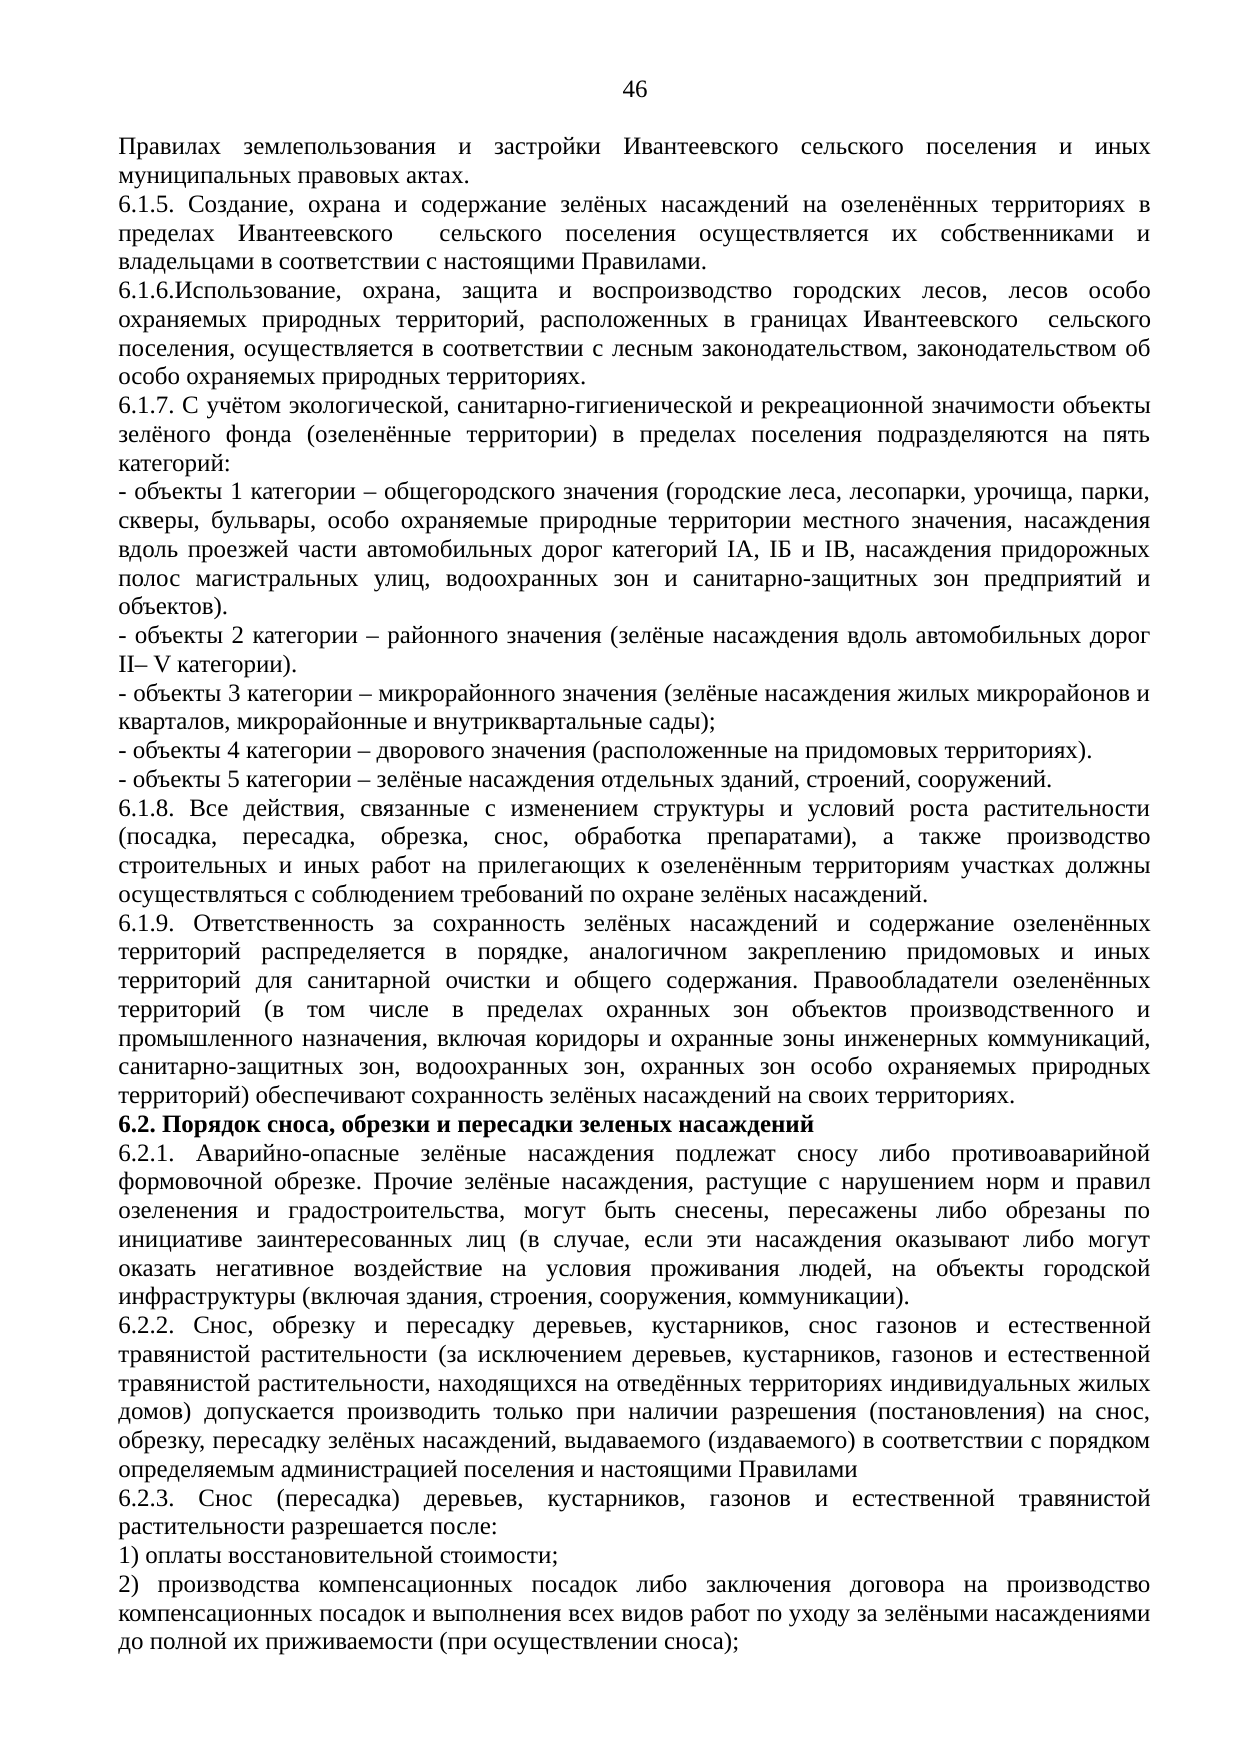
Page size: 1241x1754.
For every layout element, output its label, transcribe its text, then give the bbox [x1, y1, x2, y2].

text 6.1.7. С учётом экологической, санитарно-гигиенической и рекреационной значимости объекты зелёного фонда (озеленённые территории) в пределах поселения подразделяются на пять категорий: [118, 390, 1152, 476]
text 6.1.9. Ответственность за сохранность зелёных насаждений и содержание озеленённых территорий распределяется в порядке, аналогичном закреплению придомовых и иных территорий для санитарной очистки и общего содержания. Правообладатели озеленённых территорий (в том числе в пределах охранных зон объектов производственного и промышленного назначения, включая коридоры и охранные зоны инженерных коммуникаций, санитарно-защитных зон, водоохранных зон, охранных зон особо охраняемых природных территорий) обеспечивают сохранность зелёных насаждений на своих территориях. [118, 908, 1152, 1109]
text 1) оплаты восстановительной стоимости; [118, 1540, 1152, 1569]
text 6.2.1. Аварийно-опасные зелёные насаждения подлежат сносу либо противоаварийной формовочной обрезке. Прочие зелёные насаждения, растущие с нарушением норм и правил озеленения и градостроительства, могут быть снесены, пересажены либо обрезаны по инициативе заинтересованных лиц (в случае, если эти насаждения оказывают либо могут оказать негативное воздействие на условия проживания людей, на объекты городской инфраструктуры (включая здания, строения, сооружения, коммуникации). [118, 1138, 1152, 1310]
text 6.2.3. Снос (пересадка) деревьев, кустарников, газонов и естественной травянистой растительности разрешается после: [118, 1483, 1152, 1540]
text 2) производства компенсационных посадок либо заключения договора на производство компенсационных посадок и выполнения всех видов работ по уходу за зелёными насаждениями до полной их приживаемости (при осуществлении сноса); [118, 1569, 1152, 1655]
text 6.2.2. Снос, обрезку и пересадку деревьев, кустарников, снос газонов и естественной травянистой растительности (за исключением деревьев, кустарников, газонов и естественной травянистой растительности, находящихся на отведённых территориях индивидуальных жилых домов) допускается производить только при наличии разрешения (постановления) на снос, обрезку, пересадку зелёных насаждений, выдаваемого (издаваемого) в соответствии с порядком определяемым администрацией поселения и настоящими Правилами [118, 1310, 1152, 1483]
text 6.1.6.Использование, охрана, защита и воспроизводство городских лесов, лесов особо охраняемых природных территорий, расположенных в границах Ивантеевского сельского поселения, осуществляется в соответствии с лесным законодательством, законодательством об особо охраняемых природных территориях. [118, 275, 1152, 390]
text 6.2. Порядок сноса, обрезки и пересадки зеленых насаждений [118, 1109, 1152, 1138]
text - объекты 2 категории – районного значения (зелёные насаждения вдоль автомобильных дорог II– V категории). [118, 620, 1152, 678]
text - объекты 4 категории – дворового значения (расположенные на придомовых территориях). [118, 735, 1152, 764]
text - объекты 5 категории – зелёные насаждения отдельных зданий, строений, сооружений. [118, 764, 1152, 793]
text 6.1.5. Создание, охрана и содержание зелёных насаждений на озеленённых территориях в пределах Ивантеевского сельского поселения осуществляется их собственниками и владельцами в соответствии с настоящими Правилами. [118, 189, 1152, 275]
text 6.1.8. Все действия, связанные с изменением структуры и условий роста растительности (посадка, пересадка, обрезка, снос, обработка препаратами), а также производство строительных и иных работ на прилегающих к озеленённым территориям участках должны осуществляться с соблюдением требований по охране зелёных насаждений. [118, 793, 1152, 908]
text - объекты 1 категории – общегородского значения (городские леса, лесопарки, урочища, парки, скверы, бульвары, особо охраняемые природные территории местного значения, насаждения вдоль проезжей части автомобильных дорог категорий IA, IБ и IB, насаждения придорожных полос магистральных улиц, водоохранных зон и санитарно-защитных зон предприятий и объектов). [118, 476, 1152, 620]
text - объекты 3 категории – микрорайонного значения (зелёные насаждения жилых микрорайонов и кварталов, микрорайонные и внутриквартальные сады); [118, 678, 1152, 735]
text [118, 131, 1152, 189]
